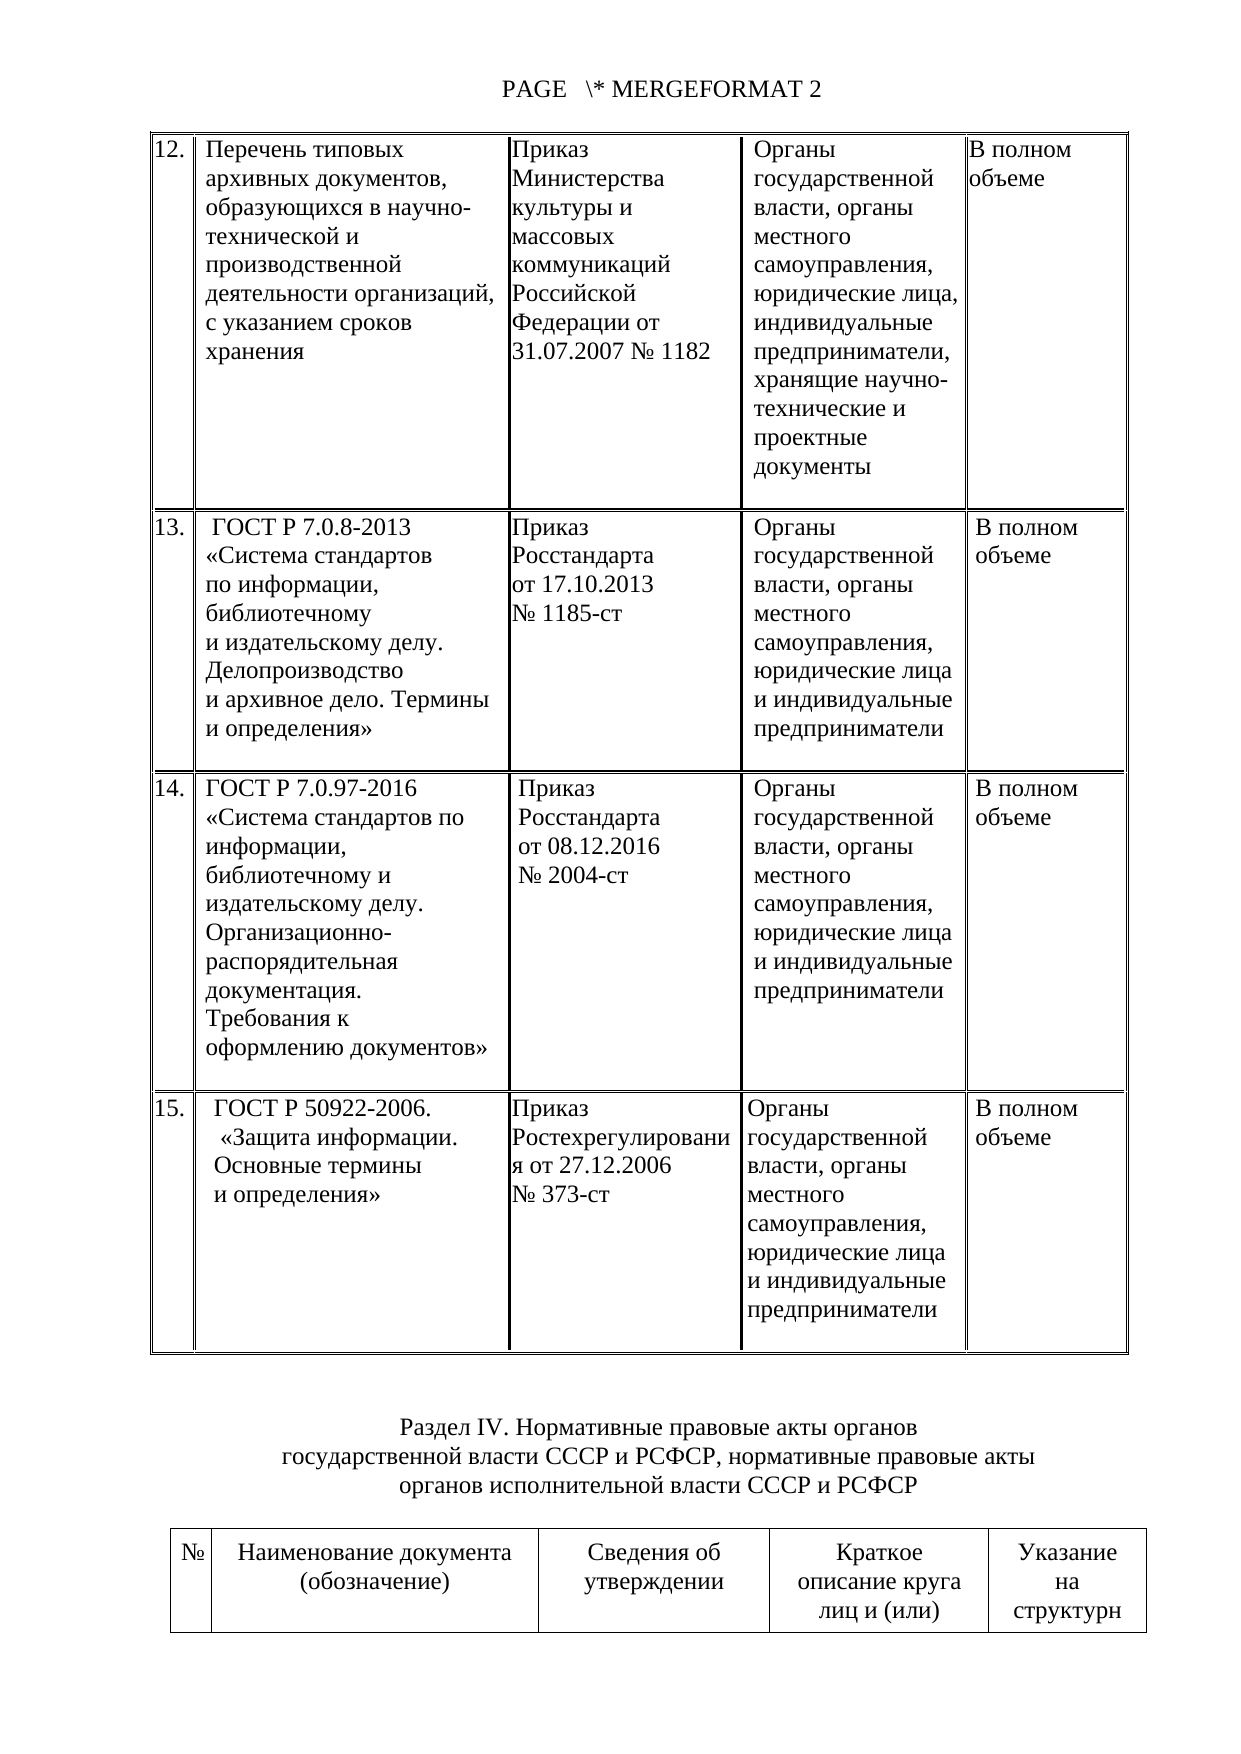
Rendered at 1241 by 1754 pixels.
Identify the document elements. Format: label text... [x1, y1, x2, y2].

table_cell 12. [153, 135, 194, 508]
table_cell Органы государственной власти, органы местного самоуправления, юридические лица, индивидуальные предприниматели, хранящие научно-технические и проектные документы [741, 135, 966, 508]
table_cell Приказ Министерства культуры и массовых коммуникаций Российской Федерации от 31.07.2007 № 1182 [509, 135, 741, 508]
table_cell 14. [153, 770, 193, 1090]
table_cell В полном объеме [966, 1090, 1127, 1352]
table_cell 15. [151, 1090, 194, 1352]
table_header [770, 1529, 988, 1632]
table_cell Приказ Ростехрегулирования от 27.12.2006 № 373-ст [509, 1093, 741, 1352]
text государственной власти СССР и РСФСР, нормативные правовые акты [153, 1441, 1163, 1470]
table_cell В полном объеме [968, 508, 1126, 770]
table_cell ГОСТ Р 50922-2006. «Защита информации. Основные термины и определения» [195, 1093, 509, 1352]
table_cell Перечень типовых архивных документов, образующихся в научно-технической и производственной деятельности организаций, с указанием сроков хранения [195, 135, 509, 508]
table_cell В полном объеме [966, 135, 1126, 508]
table_cell Органы государственной власти, органы местного самоуправления, юридические лица и индивидуальные предприниматели [741, 1093, 966, 1352]
table_cell 13. [153, 508, 193, 770]
table_cell Органы государственной власти, органы местного самоуправления, юридические лица и индивидуальные предприниматели [743, 512, 965, 770]
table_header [989, 1529, 1146, 1632]
text Раздел IV. Нормативные правовые акты органов [153, 1412, 1163, 1441]
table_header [539, 1529, 769, 1632]
table_cell Органы государственной власти, органы местного самоуправления, юридические лица и индивидуальные предприниматели [743, 774, 965, 1090]
table_header № [171, 1529, 211, 1632]
text органов исполнительной власти СССР и РСФСР [153, 1470, 1163, 1499]
table_cell ГОСТ Р 7.0.97-2016 «Система стандартов по информации, библиотечному и издательскому делу. Организационно-распорядительная документация. Требования к оформлению документов» [196, 774, 508, 1090]
table_cell Приказ Росстандарта от 08.12.2016 № 2004-ст [511, 774, 740, 1090]
table_cell Приказ Росстандарта от 17.10.2013 № 1185-ст [511, 512, 740, 770]
table_cell В полном объеме [968, 770, 1126, 1090]
table_cell ГОСТ Р 7.0.8-2013 «Система стандартов по информации, библиотечному и издательскому делу. Делопроизводство и архивное дело. Термины и определения» [196, 512, 508, 770]
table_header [212, 1529, 538, 1632]
